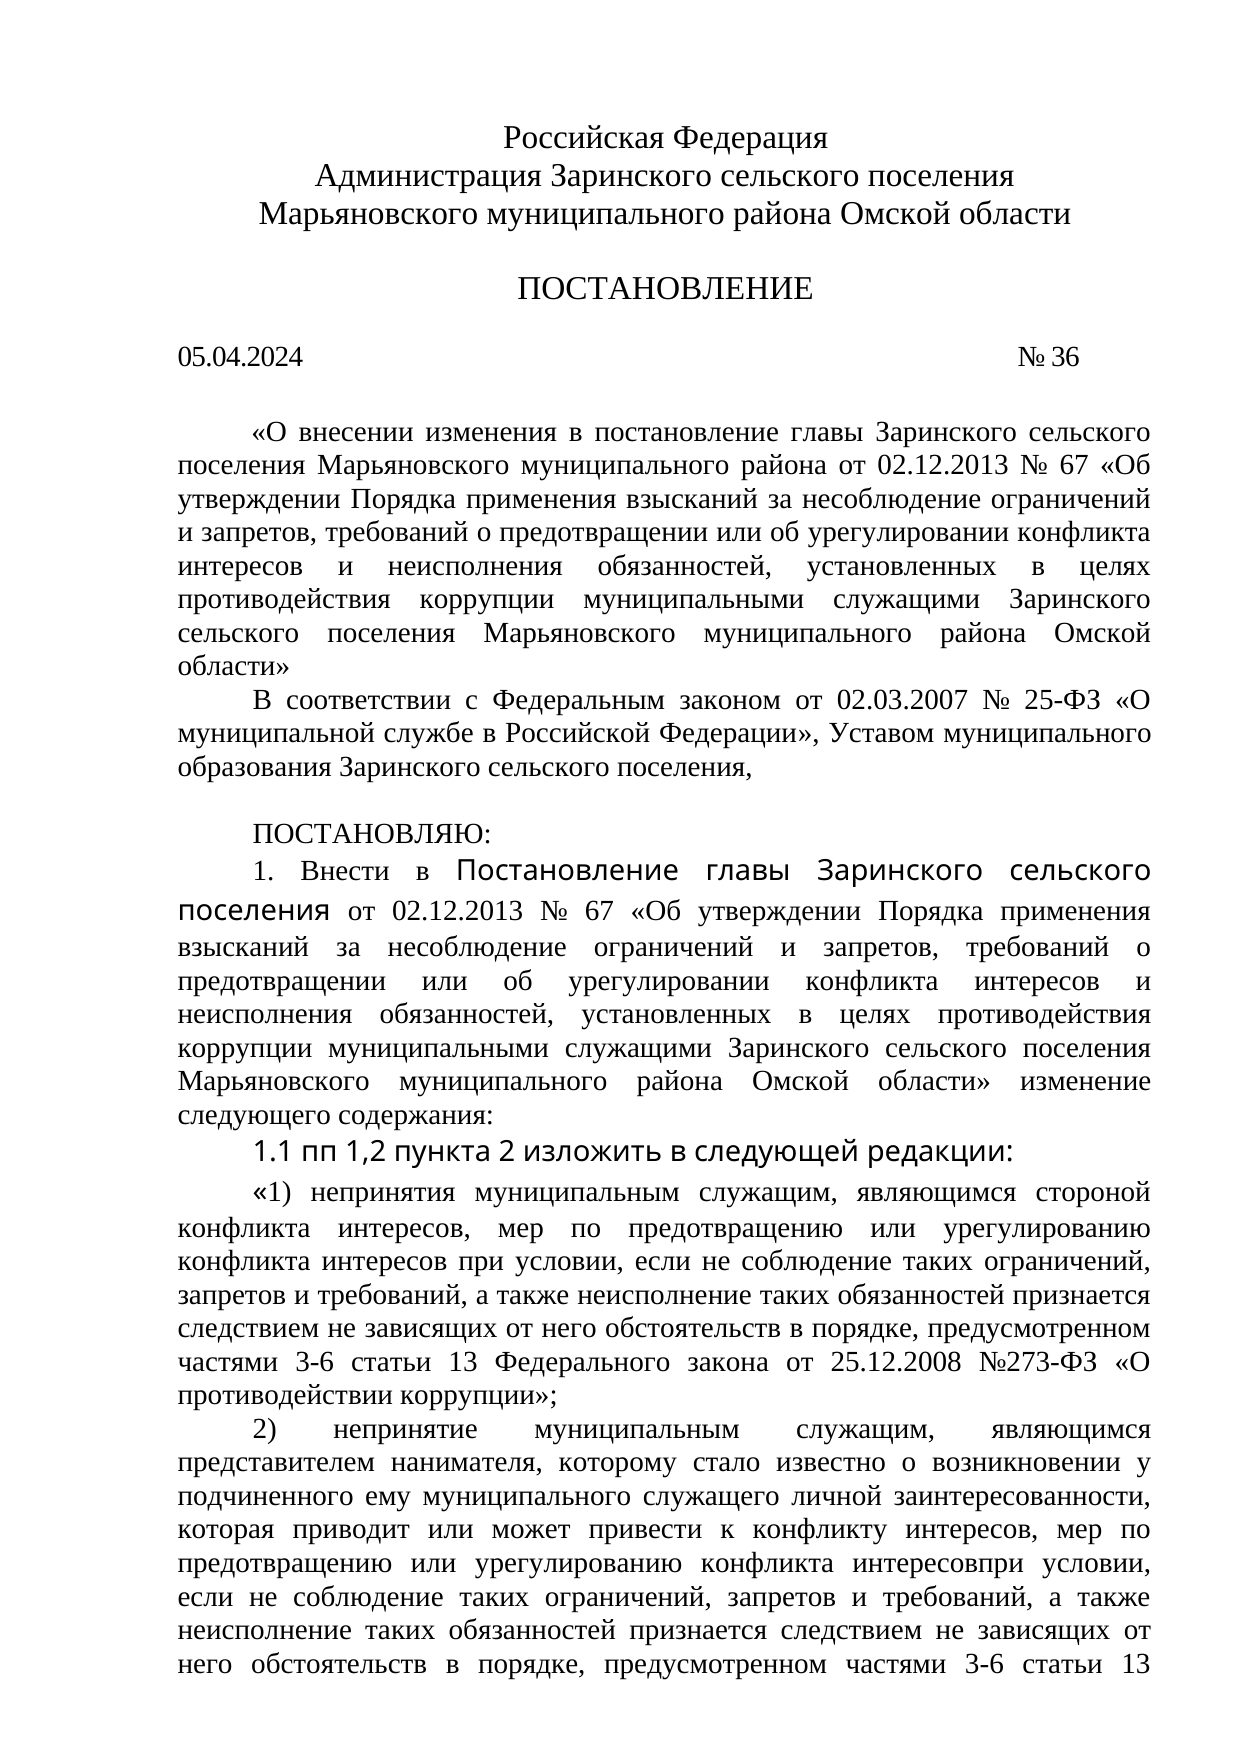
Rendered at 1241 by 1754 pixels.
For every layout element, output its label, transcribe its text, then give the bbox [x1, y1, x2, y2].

text Администрация Заринского сельского поселения [177, 156, 1152, 194]
text ПОСТАНОВЛЕНИЕ [179, 246, 1152, 313]
text В соответствии с Федеральным законом от 02.03.2007 № 25-ФЗ «О муниципальной службе в Российской Федерации», Уставом муниципального образования Заринского сельского поселения, [177, 682, 1152, 783]
text Российская Федерация [179, 118, 1152, 156]
text 1.1 пп 1,2 пункта 2 изложить в следующей редакции: [177, 1130, 1152, 1170]
text «О внесении изменения в постановление главы Заринского сельского поселения Марьяновского муниципального района от 02.12.2013 № 67 «Об утверждении Порядка применения взысканий за несоблюдение ограничений и запретов, требований о предотвращении или об урегулировании конфликта интересов и неисполнения обязанностей, установленных в целях противодействия коррупции муниципальными служащими Заринского сельского поселения Марьяновского муниципального района Омской области» [177, 414, 1152, 682]
text «1) непринятия муниципальным служащим, являющимся стороной конфликта интересов, мер по предотвращению или урегулированию конфликта интересов при условии, если не соблюдение таких ограничений, запретов и требований, а также неисполнение таких обязанностей признается следствием не зависящих от него обстоятельств в порядке, предусмотренном частями 3-6 статьи 13 Федерального закона от 25.12.2008 №273-ФЗ «О противодействии коррупции»; [177, 1170, 1152, 1411]
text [177, 1411, 1152, 1679]
text 1. Внести в Постановление главы Заринского сельского поселения от 02.12.2013 № 67 «Об утверждении Порядка применения взысканий за несоблюдение ограничений и запретов, требований о предотвращении или об урегулировании конфликта интересов и неисполнения обязанностей, установленных в целях противодействия коррупции муниципальными служащими Заринского сельского поселения Марьяновского муниципального района Омской области» изменение следующего содержания: [177, 850, 1152, 1130]
text ПОСТАНОВЛЯЮ: [177, 816, 1152, 850]
text 05.04.2024 № 36 [177, 313, 1152, 380]
text Марьяновского муниципального района Омской области [178, 194, 1152, 232]
